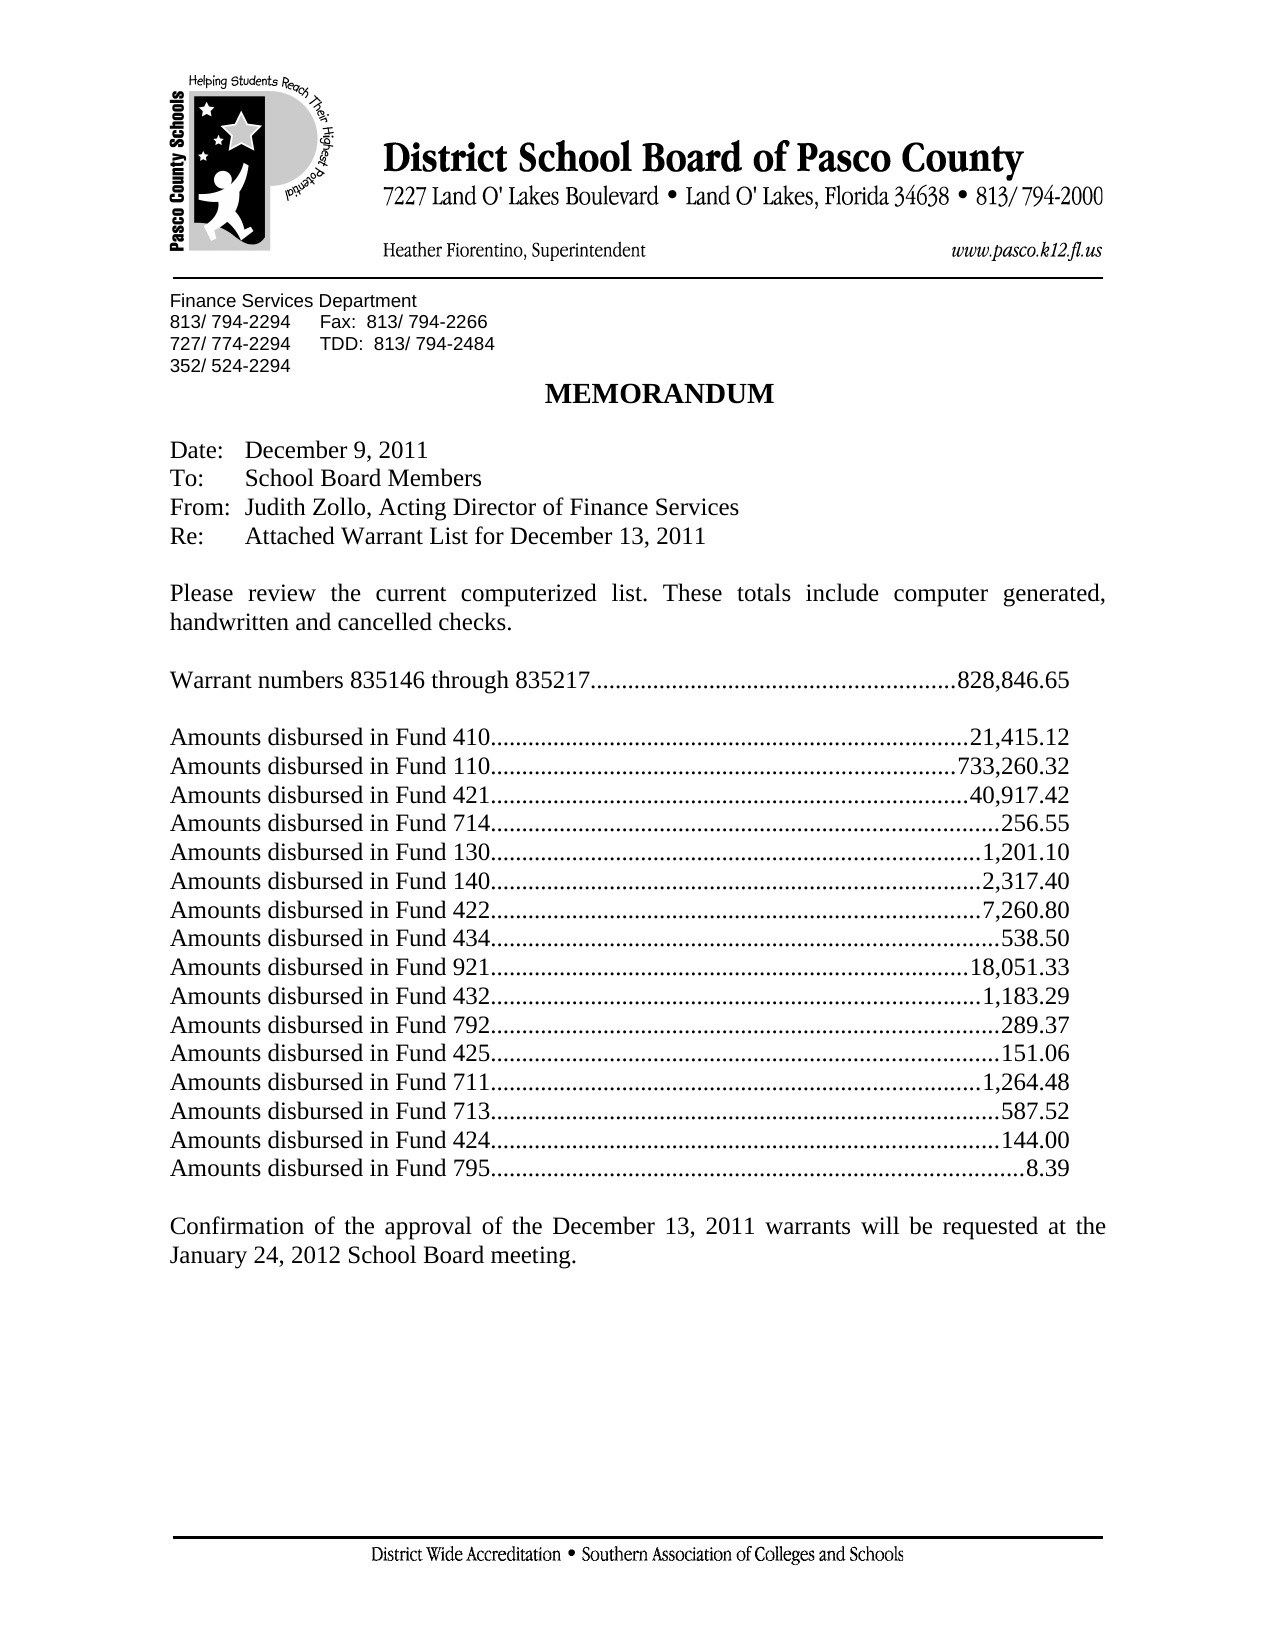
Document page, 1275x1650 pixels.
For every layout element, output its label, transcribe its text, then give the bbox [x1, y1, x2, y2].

text Amounts disbursed in Fund 424 144.00 [169, 1125, 1107, 1153]
text 727/ 774-2294 TDD: 813/ 794-2484 [169, 333, 1106, 354]
text 352/ 524-2294 [169, 354, 1107, 376]
text Amounts disbursed in Fund 130 1,201.10 [169, 837, 1107, 866]
text Amounts disbursed in Fund 434 538.50 [169, 923, 1107, 952]
text From: Judith Zollo, Acting Director of Finance Services [169, 492, 1107, 521]
text Warrant numbers 835146 through 835217 828,846.65 [169, 665, 1107, 693]
text Amounts disbursed in Fund 432 1,183.29 [169, 981, 1107, 1010]
text Confirmation of the approval of the December 13, 2011 warrants will be requested at the January 24, 2012 School Board meeting. [169, 1211, 1107, 1268]
text Amounts disbursed in Fund 713 587.52 [169, 1096, 1107, 1125]
text Amounts disbursed in Fund 792 289.37 [169, 1010, 1107, 1038]
text Amounts disbursed in Fund 140 2,317.40 [169, 866, 1107, 895]
text 813/ 794-2294 Fax: 813/ 794-2266 [169, 311, 1106, 333]
text Amounts disbursed in Fund 110 733,260.32 [169, 751, 1107, 780]
text Amounts disbursed in Fund 410 21,415.12 [169, 722, 1107, 751]
text Amounts disbursed in Fund 422 7,260.80 [169, 895, 1107, 923]
text Re: Attached Warrant List for December 13, 2011 [169, 521, 1107, 550]
text To: School Board Members [169, 463, 1107, 492]
text Finance Services Department [169, 290, 1106, 311]
picture [169, 75, 334, 261]
text MEMORANDUM [169, 376, 1107, 409]
picture [371, 1546, 904, 1565]
text Amounts disbursed in Fund 921 18,051.33 [169, 952, 1107, 981]
text Date: December 9, 2011 [169, 435, 1107, 463]
text Amounts disbursed in Fund 714 256.55 [169, 808, 1107, 837]
text Amounts disbursed in Fund 711 1,264.48 [169, 1067, 1107, 1096]
text Amounts disbursed in Fund 425 151.06 [169, 1038, 1107, 1067]
text Amounts disbursed in Fund 795 8.39 [169, 1153, 1107, 1182]
text Please review the current computerized list. These totals include computer generated, handwritten and cancelled checks. [169, 578, 1107, 636]
text Amounts disbursed in Fund 421 40,917.42 [169, 780, 1107, 808]
picture [383, 140, 1103, 261]
